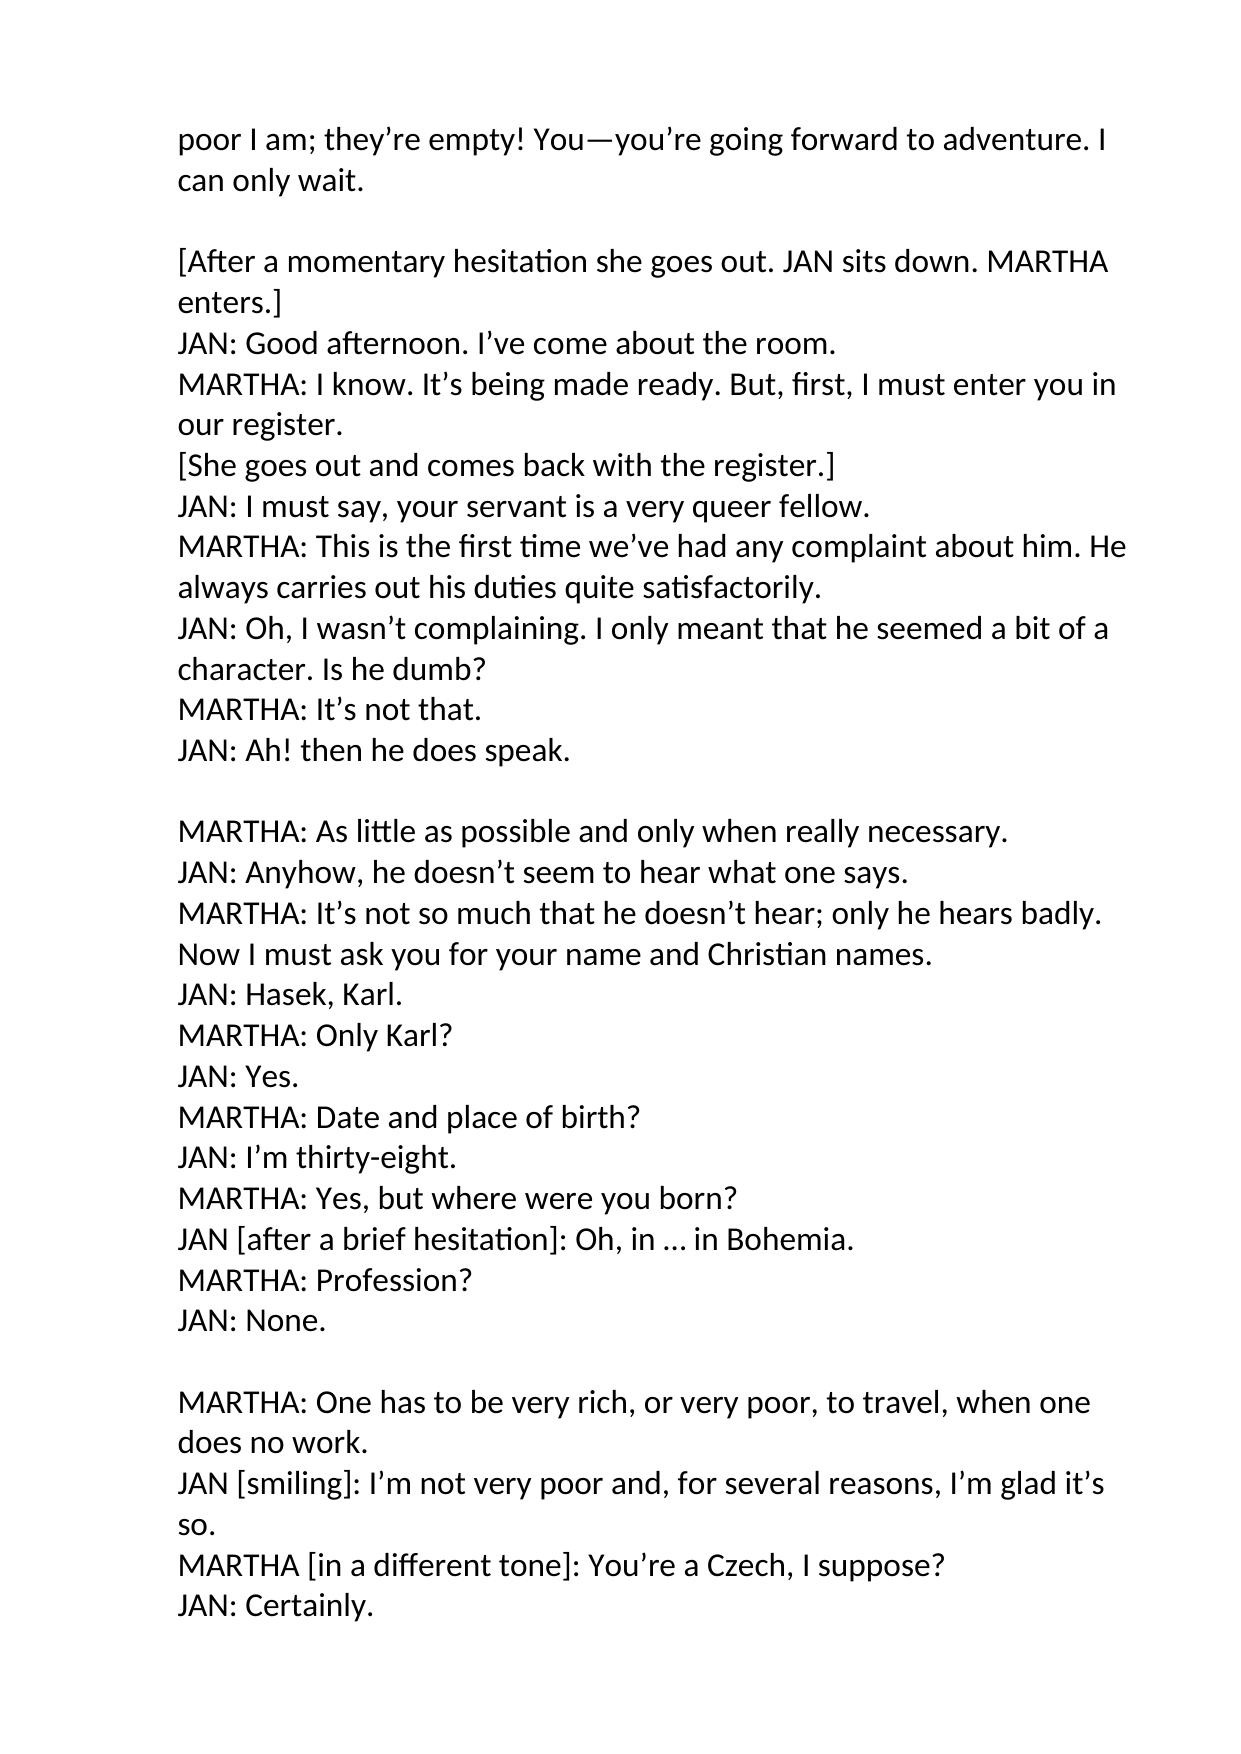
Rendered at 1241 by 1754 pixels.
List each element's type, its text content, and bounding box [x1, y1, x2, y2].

text MARTHA: Profession? [177, 1258, 1152, 1299]
text JAN: Ah! then he does speak. [177, 729, 1152, 770]
text MARTHA [in a different tone]: You’re a Czech, I suppose? [177, 1544, 1152, 1584]
text [She goes out and comes back with the register.] [177, 444, 1152, 485]
text MARTHA: I know. It’s being made ready. But, first, I must enter you in our register. [177, 362, 1152, 444]
text JAN [smiling]: I’m not very poor and, for several reasons, I’m glad it’s so. [177, 1462, 1152, 1544]
text JAN: I must say, your servant is a very queer fellow. [177, 485, 1152, 525]
text JAN [after a brief hesitation]: Oh, in … in Bohemia. [177, 1218, 1152, 1258]
text [After a momentary hesitation she goes out. JAN sits down. MARTHA enters.] [177, 240, 1152, 322]
text JAN: Good afternoon. I’ve come about the room. [177, 322, 1152, 362]
text MARTHA: Yes, but where were you born? [177, 1177, 1152, 1218]
text MARTHA: Only Karl? [177, 1014, 1152, 1055]
text JAN: Hasek, Karl. [177, 973, 1152, 1014]
text MARTHA: It’s not so much that he doesn’t hear; only he hears badly. Now I must ask you for your name and Christian names. [177, 892, 1152, 973]
text MARTHA: This is the first time we’ve had any complaint about him. He always carries out his duties quite satisfactorily. [177, 525, 1152, 607]
text MARTHA: It’s not that. [177, 688, 1152, 729]
text MARTHA: As little as possible and only when really necessary. [177, 811, 1152, 851]
text JAN: Yes. [177, 1055, 1152, 1096]
text JAN: None. [177, 1299, 1152, 1340]
text MARTHA: One has to be very rich, or very poor, to travel, when one does no work. [177, 1381, 1152, 1462]
text MARTHA: Date and place of birth? [177, 1096, 1152, 1136]
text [177, 118, 1152, 199]
text JAN: Oh, I wasn’t complaining. I only meant that he seemed a bit of a character. Is he dumb? [177, 607, 1152, 688]
text JAN: Anyhow, he doesn’t seem to hear what one says. [177, 851, 1152, 892]
text JAN: I’m thirty-eight. [177, 1136, 1152, 1177]
text JAN: Certainly. [177, 1584, 1152, 1625]
